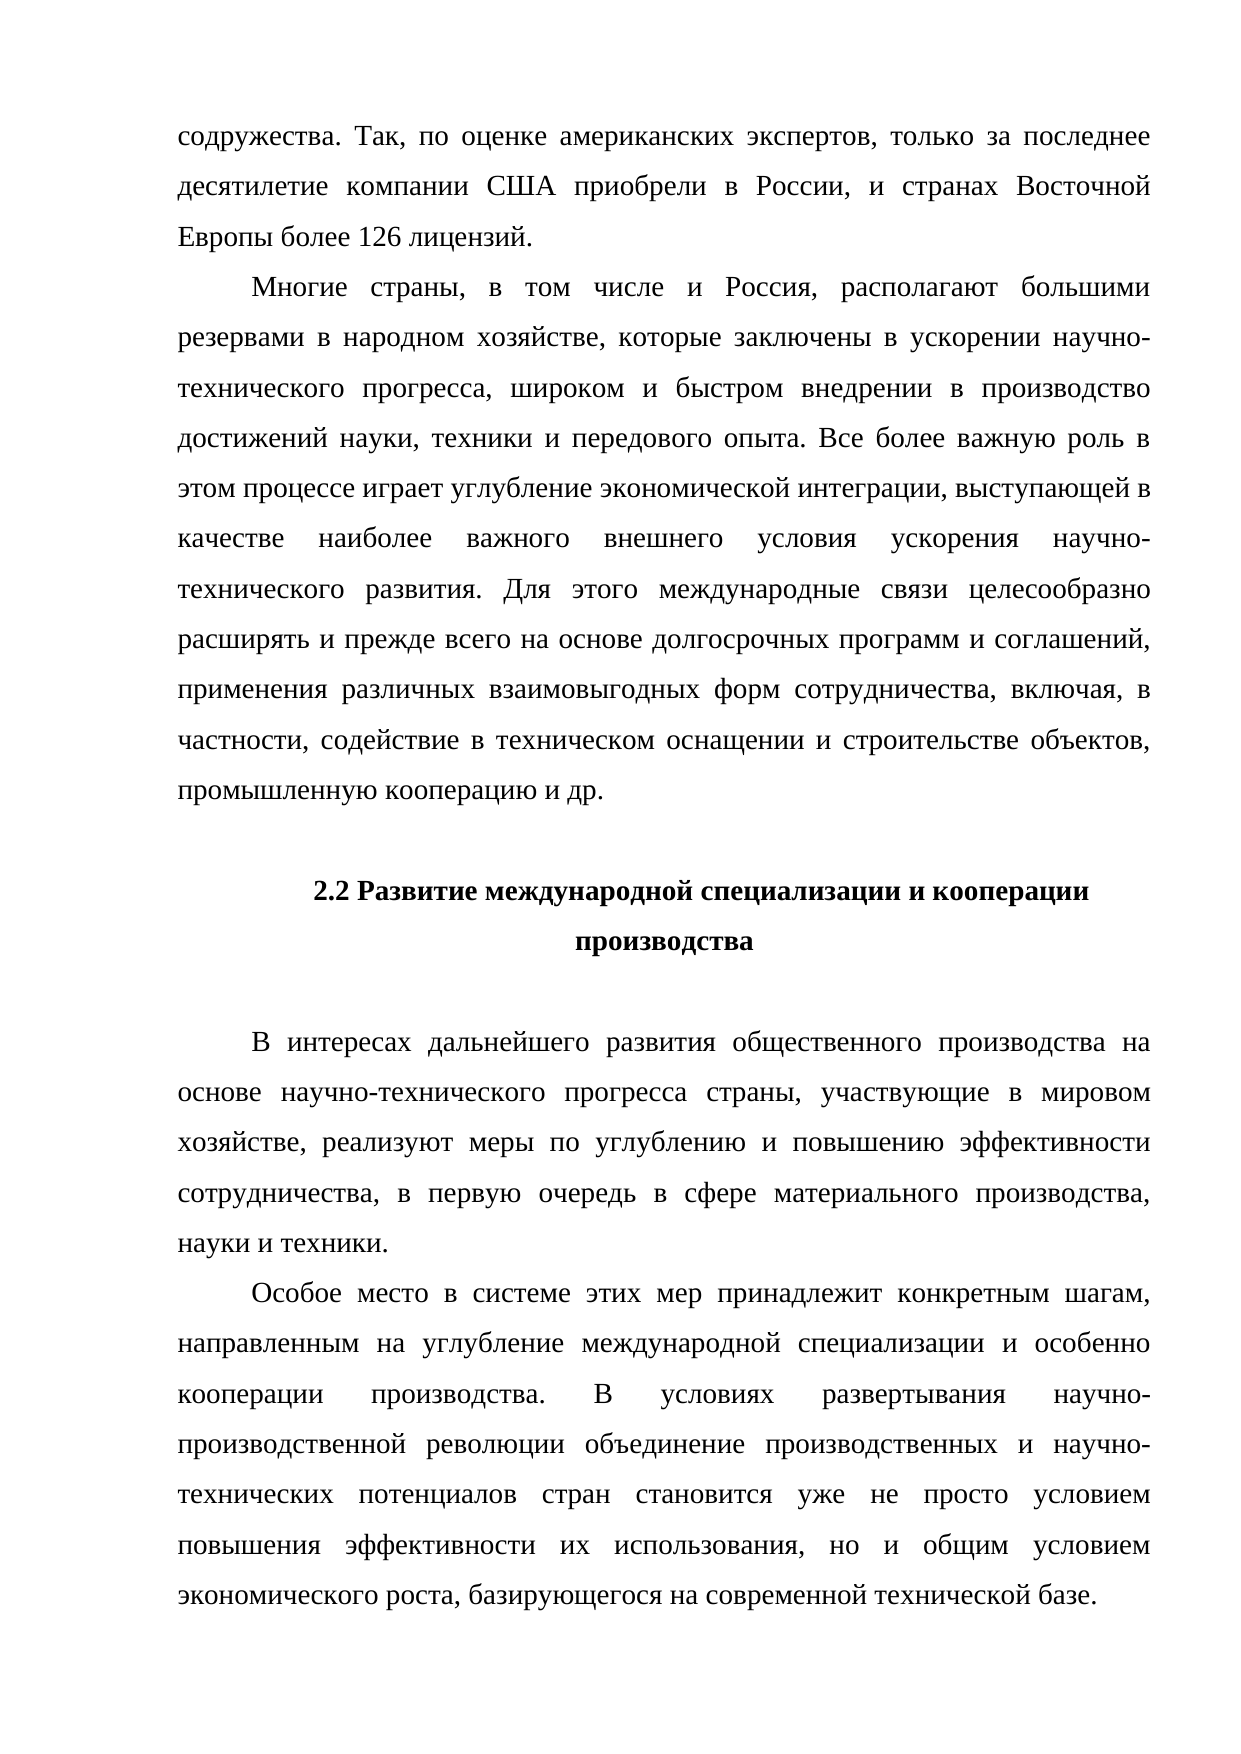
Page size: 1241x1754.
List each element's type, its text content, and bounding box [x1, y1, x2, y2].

text Многие страны, в том числе и Россия, располагают большими резервами в народном хозяйстве, которые заключены в ускорении научно-технического прогресса, широком и быстром внедрении в производство достижений науки, техники и передового опыта. Все более важную роль в этом процессе играет углубление экономической интеграции, выступающей в качестве наиболее важного внешнего условия ускорения научно-технического развития. Для этого международные связи целесообразно расширять и прежде всего на основе долгосрочных программ и соглашений, применения различных взаимовыгодных форм сотрудничества, включая, в частности, содействие в техническом оснащении и строительстве объектов, промышленную кооперацию и др. [177, 269, 1152, 806]
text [177, 118, 1152, 252]
text Особое место в системе этих мер принадлежит конкретным шагам, направленным на углубление международной специализации и особенно кооперации производства. В условиях развертывания научно-производственной революции объединение производственных и научно-технических потенциалов стран становится уже не просто условием повышения эффективности их использования, но и общим условием экономического роста, базирующегося на современной технической базе. [177, 1275, 1152, 1611]
text В интересах дальнейшего развития общественного производства на основе научно-технического прогресса страны, участвующие в мировом хозяйстве, реализуют меры по углублению и повышению эффективности сотрудничества, в первую очередь в сфере материального производства, науки и техники. [177, 1024, 1152, 1258]
text 2.2 Развитие международной специализации и кооперации производства [177, 873, 1152, 957]
